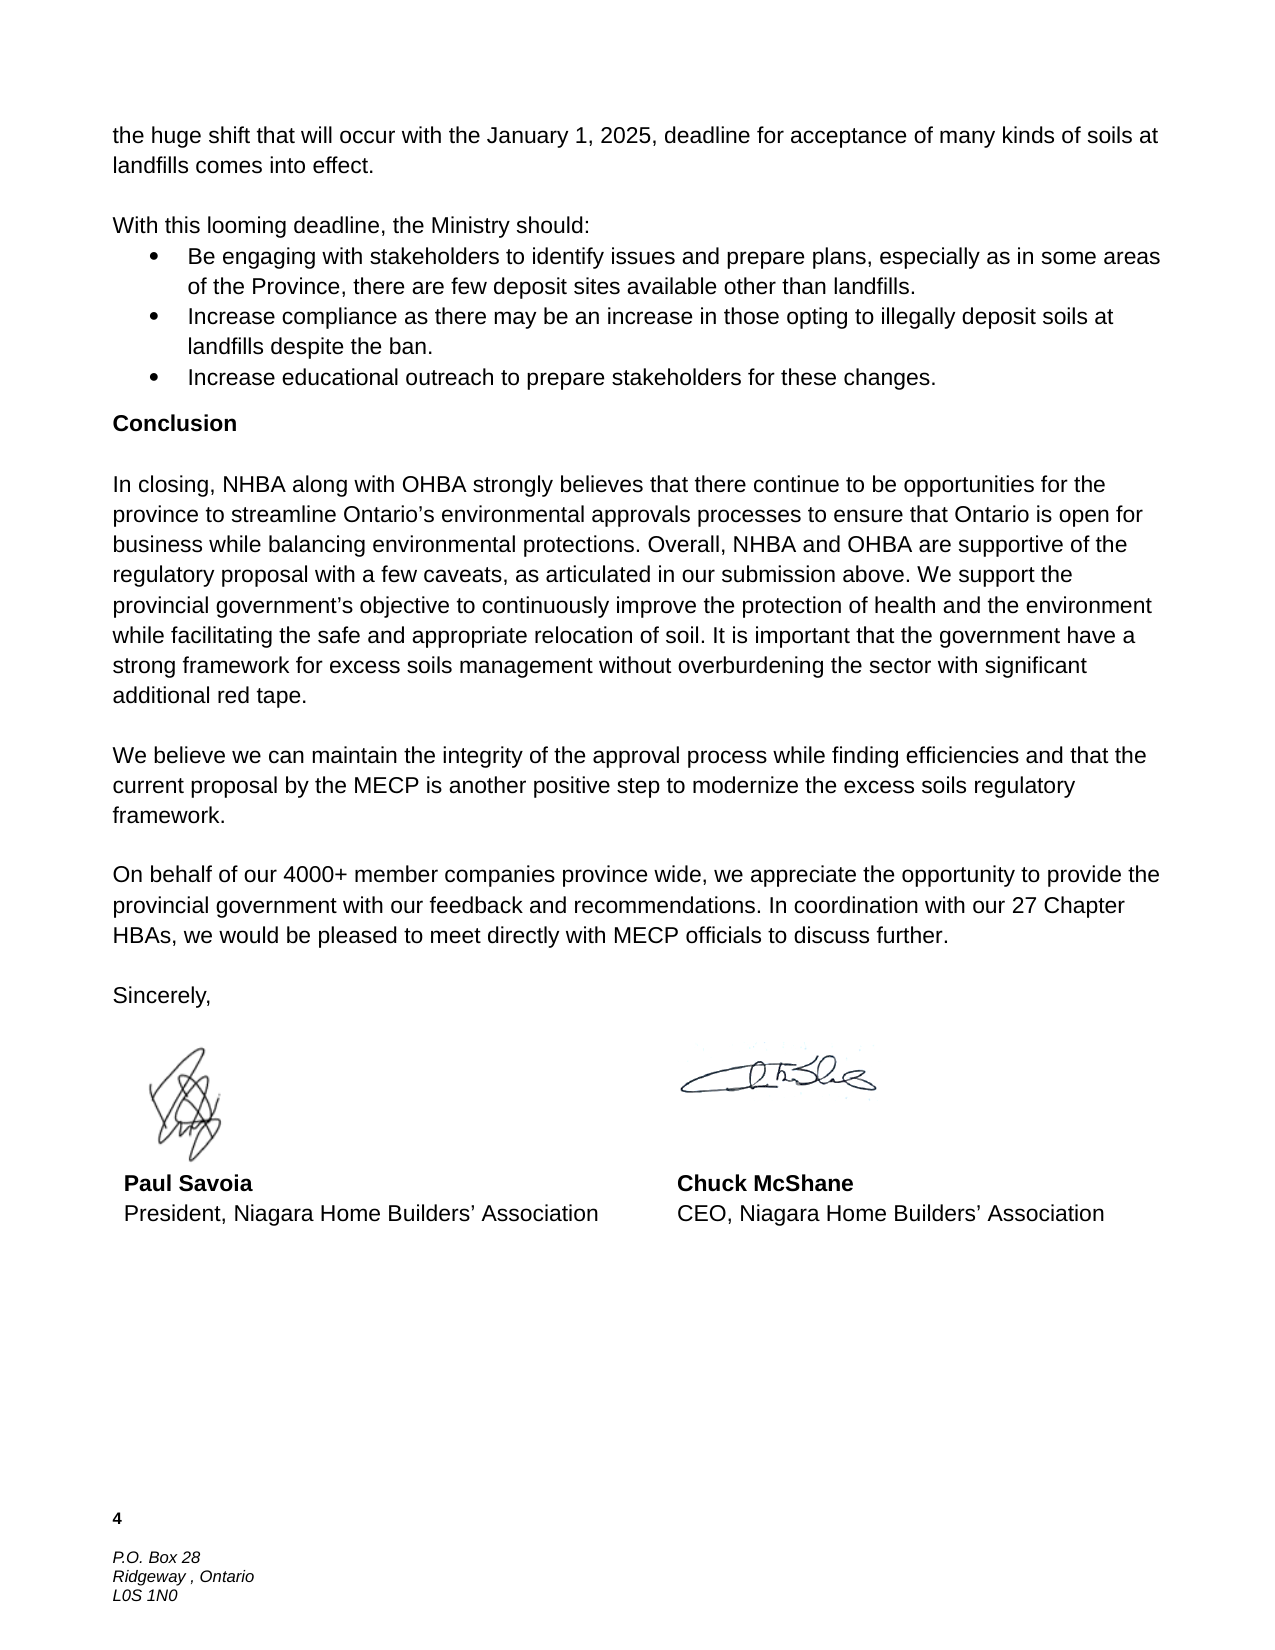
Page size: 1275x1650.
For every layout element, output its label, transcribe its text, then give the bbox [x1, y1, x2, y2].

text Conclusion [112, 410, 1162, 437]
list Be engaging with stakeholders to identify issues and prepare plans, especially as in some areas of the Province, there are few deposit sites available other than landfills. [150, 243, 1162, 299]
picture [123, 1042, 254, 1167]
text With this looming deadline, the Ministry should: [112, 212, 1162, 239]
table_header [113, 1043, 666, 1170]
text On behalf of our 4000+ member companies province wide, we appreciate the opportunity to provide the provincial government with our feedback and recommendations. In coordination with our 27 Chapter HBAs, we would be pleased to meet directly with MECP officials to discuss further. [112, 861, 1162, 948]
text We believe we can maintain the integrity of the approval process while finding efficiencies and that the current proposal by the MECP is another positive step to modernize the excess soils regulatory framework. [112, 742, 1162, 828]
list Increase compliance as there may be an increase in those opting to illegally deposit soils at landfills despite the ban. [150, 303, 1162, 360]
table_cell Paul Savoia President, Niagara Home Builders’ Association [113, 1170, 666, 1231]
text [112, 122, 1162, 178]
picture [676, 1042, 881, 1101]
text Sincerely, [112, 982, 1162, 1009]
table_header [666, 1043, 1161, 1170]
text In closing, NHBA along with OHBA strongly believes that there continue to be opportunities for the province to streamline Ontario’s environmental approvals processes to ensure that Ontario is open for business while balancing environmental protections. Overall, NHBA and OHBA are supportive of the regulatory proposal with a few caveats, as articulated in our submission above. We support the provincial government’s objective to continuously improve the protection of health and the environment while facilitating the safe and appropriate relocation of soil. It is important that the government have a strong framework for excess soils management without overburdening the sector with significant additional red tape. [112, 471, 1162, 709]
table_cell Chuck McShane CEO, Niagara Home Builders’ Association [666, 1170, 1161, 1231]
list Increase educational outreach to prepare stakeholders for these changes. [150, 363, 1162, 390]
